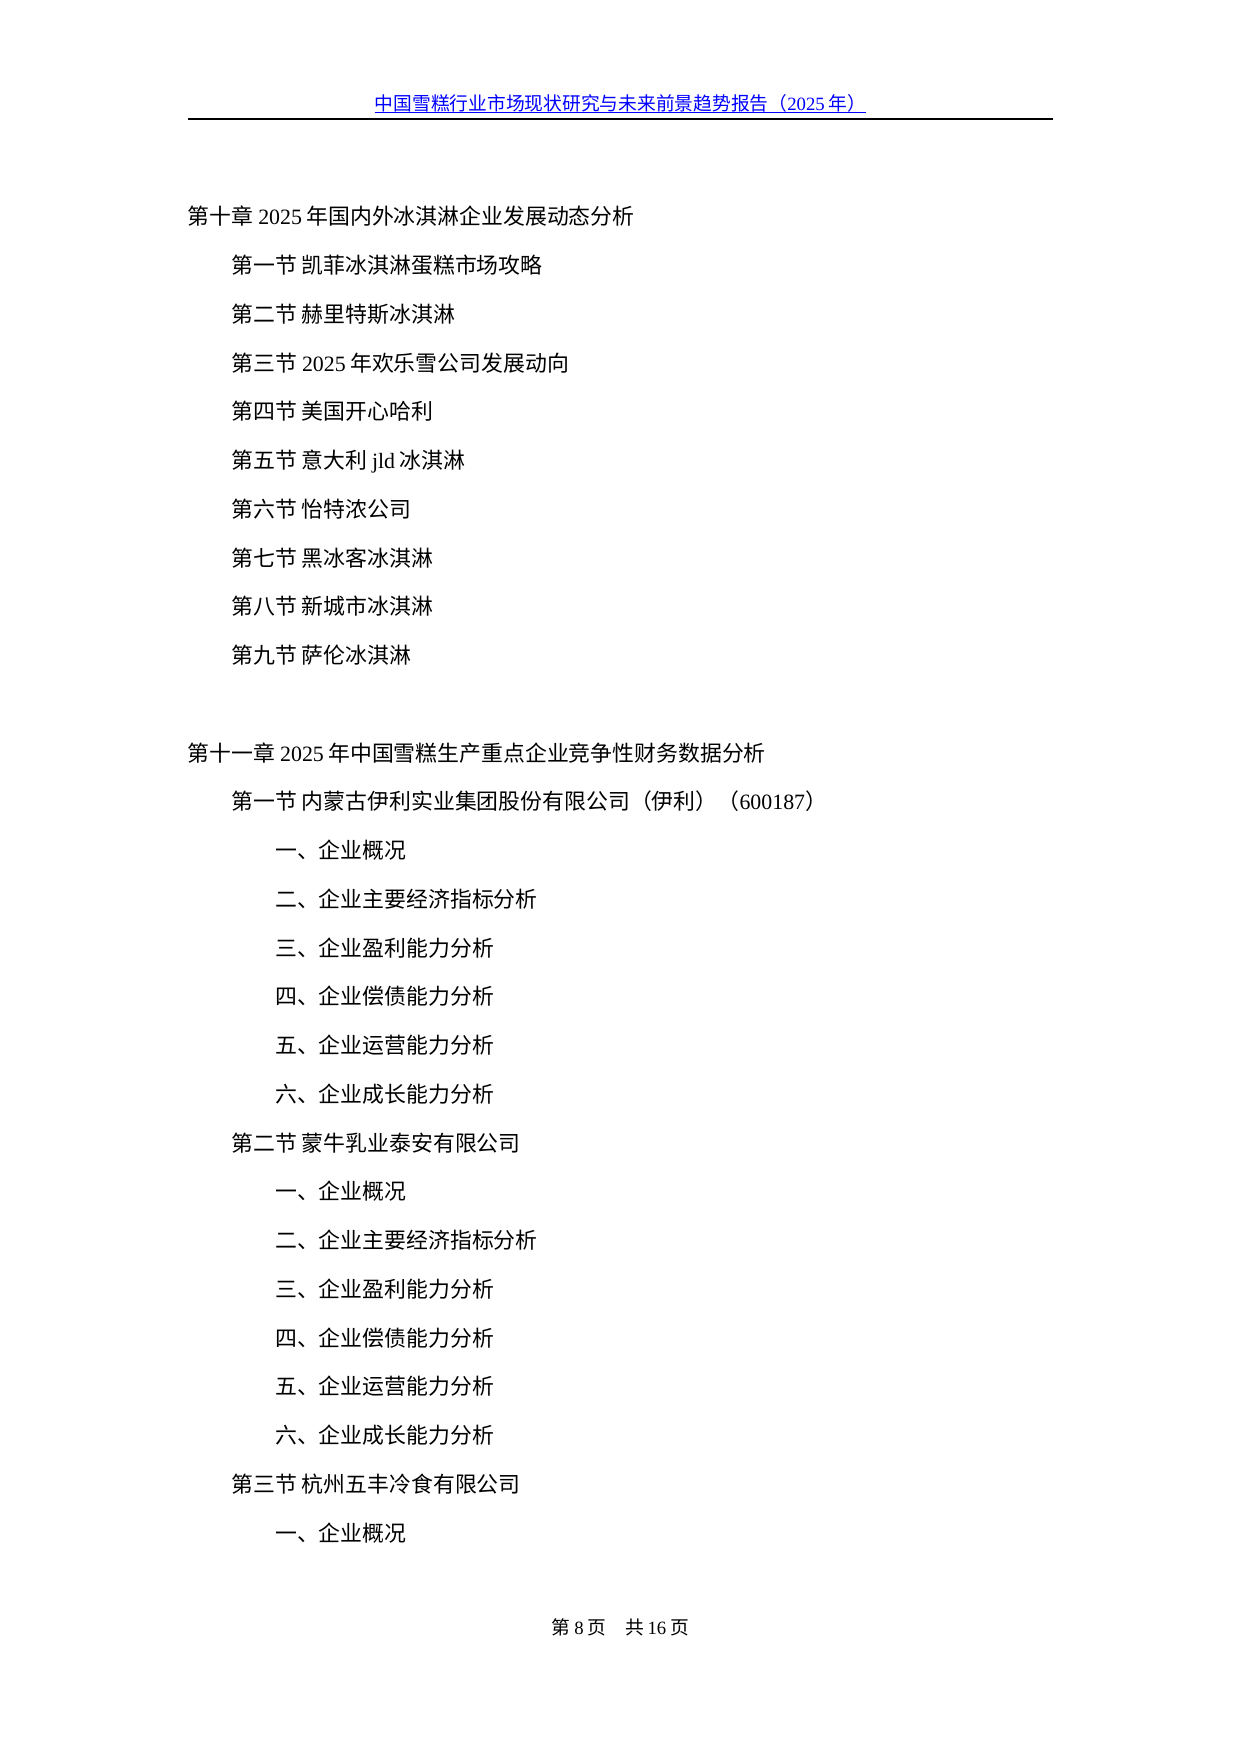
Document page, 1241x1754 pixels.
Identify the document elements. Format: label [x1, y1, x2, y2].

text [187, 150, 1053, 1548]
